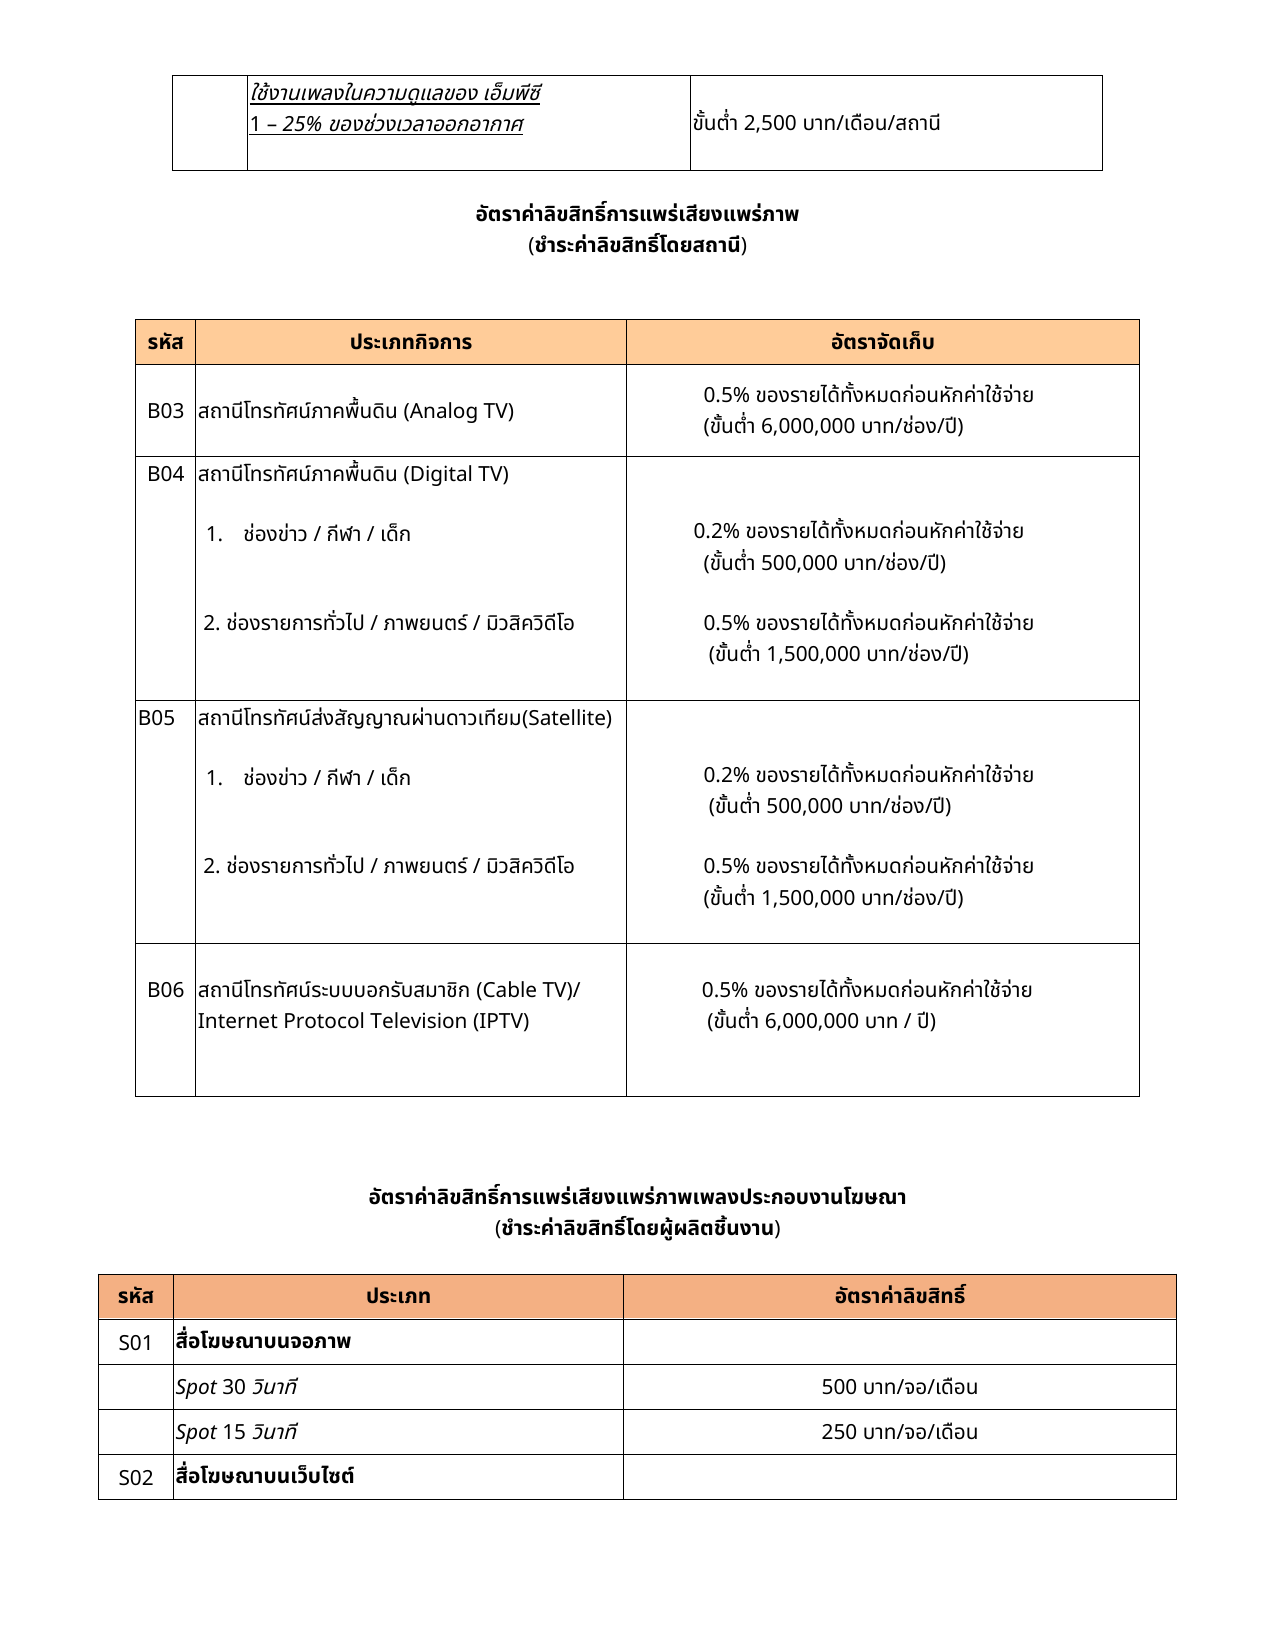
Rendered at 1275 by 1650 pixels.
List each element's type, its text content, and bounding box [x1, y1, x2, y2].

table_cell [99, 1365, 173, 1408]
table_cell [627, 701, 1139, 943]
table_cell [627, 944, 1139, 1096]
text อัตราค่าลิขสิทธิ์การแพร่เสียงแพร่ภาพ [150, 199, 1125, 231]
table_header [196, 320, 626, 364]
text อัตราค่าลิขสิทธิ์การแพร่เสียงแพร่ภาพเพลงประกอบงานโฆษณา [150, 1182, 1125, 1213]
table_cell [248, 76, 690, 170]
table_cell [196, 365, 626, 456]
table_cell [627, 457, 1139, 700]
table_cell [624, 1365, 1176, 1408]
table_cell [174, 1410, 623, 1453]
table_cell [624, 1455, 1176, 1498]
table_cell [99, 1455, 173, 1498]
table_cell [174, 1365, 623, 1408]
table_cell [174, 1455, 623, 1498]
text (ชำระค่าลิขสิทธิ์โดยผู้ผลิตชิ้นงาน) [150, 1213, 1125, 1245]
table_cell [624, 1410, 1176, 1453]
text (ชำระค่าลิขสิทธิ์โดยสถานี) [150, 231, 1125, 262]
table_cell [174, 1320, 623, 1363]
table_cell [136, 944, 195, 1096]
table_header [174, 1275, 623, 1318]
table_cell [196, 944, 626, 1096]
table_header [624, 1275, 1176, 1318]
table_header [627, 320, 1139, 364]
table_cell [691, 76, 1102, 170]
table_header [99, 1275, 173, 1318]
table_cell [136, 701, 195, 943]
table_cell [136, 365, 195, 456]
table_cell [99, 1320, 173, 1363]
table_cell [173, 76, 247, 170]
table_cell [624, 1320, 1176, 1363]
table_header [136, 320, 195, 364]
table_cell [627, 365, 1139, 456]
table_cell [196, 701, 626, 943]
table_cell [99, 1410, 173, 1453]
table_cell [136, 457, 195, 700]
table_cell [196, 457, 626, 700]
